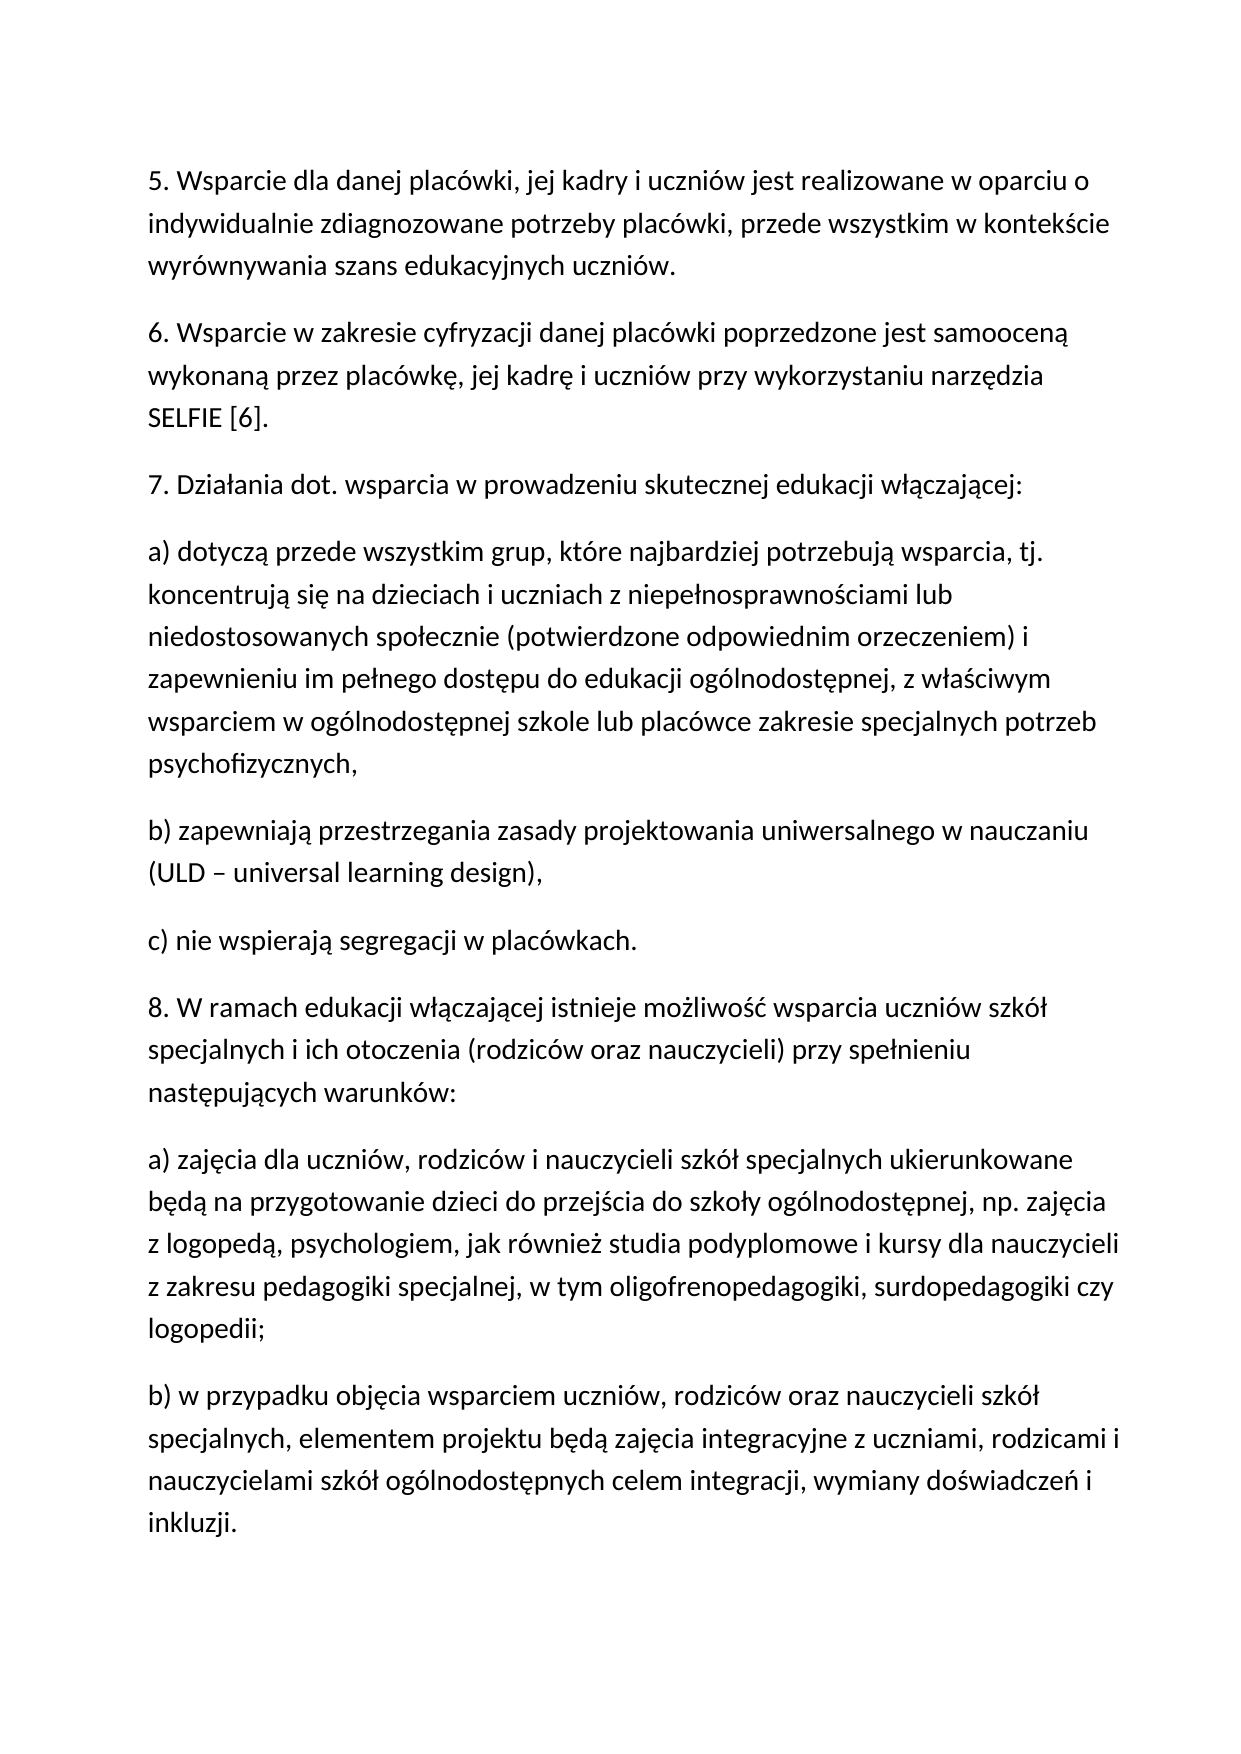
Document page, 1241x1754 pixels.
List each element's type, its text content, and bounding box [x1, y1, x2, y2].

text b) w przypadku objęcia wsparciem uczniów, rodziców oraz nauczycieli szkół specjalnych, elementem projektu będą zajęcia integracyjne z uczniami, rodzicami i nauczycielami szkół ogólnodostępnych celem integracji, wymiany doświadczeń i inkluzji. [148, 1377, 1122, 1540]
text 7. Działania dot. wsparcia w prowadzeniu skutecznej edukacji włączającej: [148, 466, 1122, 502]
text 5. Wsparcie dla danej placówki, jej kadry i uczniów jest realizowane w oparciu o indywidualnie zdiagnozowane potrzeby placówki, przede wszystkim w kontekście wyrównywania szans edukacyjnych uczniów. [148, 162, 1122, 283]
text c) nie wspierają segregacji w placówkach. [148, 922, 1122, 957]
text 8. W ramach edukacji włączającej istnieje możliwość wsparcia uczniów szkół specjalnych i ich otoczenia (rodziców oraz nauczycieli) przy spełnieniu następujących warunków: [148, 989, 1122, 1109]
text b) zapewniają przestrzegania zasady projektowania uniwersalnego w nauczaniu (ULD – universal learning design), [148, 812, 1122, 890]
text a) dotyczą przede wszystkim grup, które najbardziej potrzebują wsparcia, tj. koncentrują się na dzieciach i uczniach z niepełnosprawnościami lub niedostosowanych społecznie (potwierdzone odpowiednim orzeczeniem) i zapewnieniu im pełnego dostępu do edukacji ogólnodostępnej, z właściwym wsparciem w ogólnodostępnej szkole lub placówce zakresie specjalnych potrzeb psychofizycznych, [148, 533, 1122, 781]
text a) zajęcia dla uczniów, rodziców i nauczycieli szkół specjalnych ukierunkowane będą na przygotowanie dzieci do przejścia do szkoły ogólnodostępnej, np. zajęcia z logopedą, psychologiem, jak również studia podyplomowe i kursy dla nauczycieli z zakresu pedagogiki specjalnej, w tym oligofrenopedagogiki, surdopedagogiki czy logopedii; [148, 1141, 1122, 1346]
text 6. Wsparcie w zakresie cyfryzacji danej placówki poprzedzone jest samooceną wykonaną przez placówkę, jej kadrę i uczniów przy wykorzystaniu narzędzia SELFIE [6]. [148, 314, 1122, 434]
